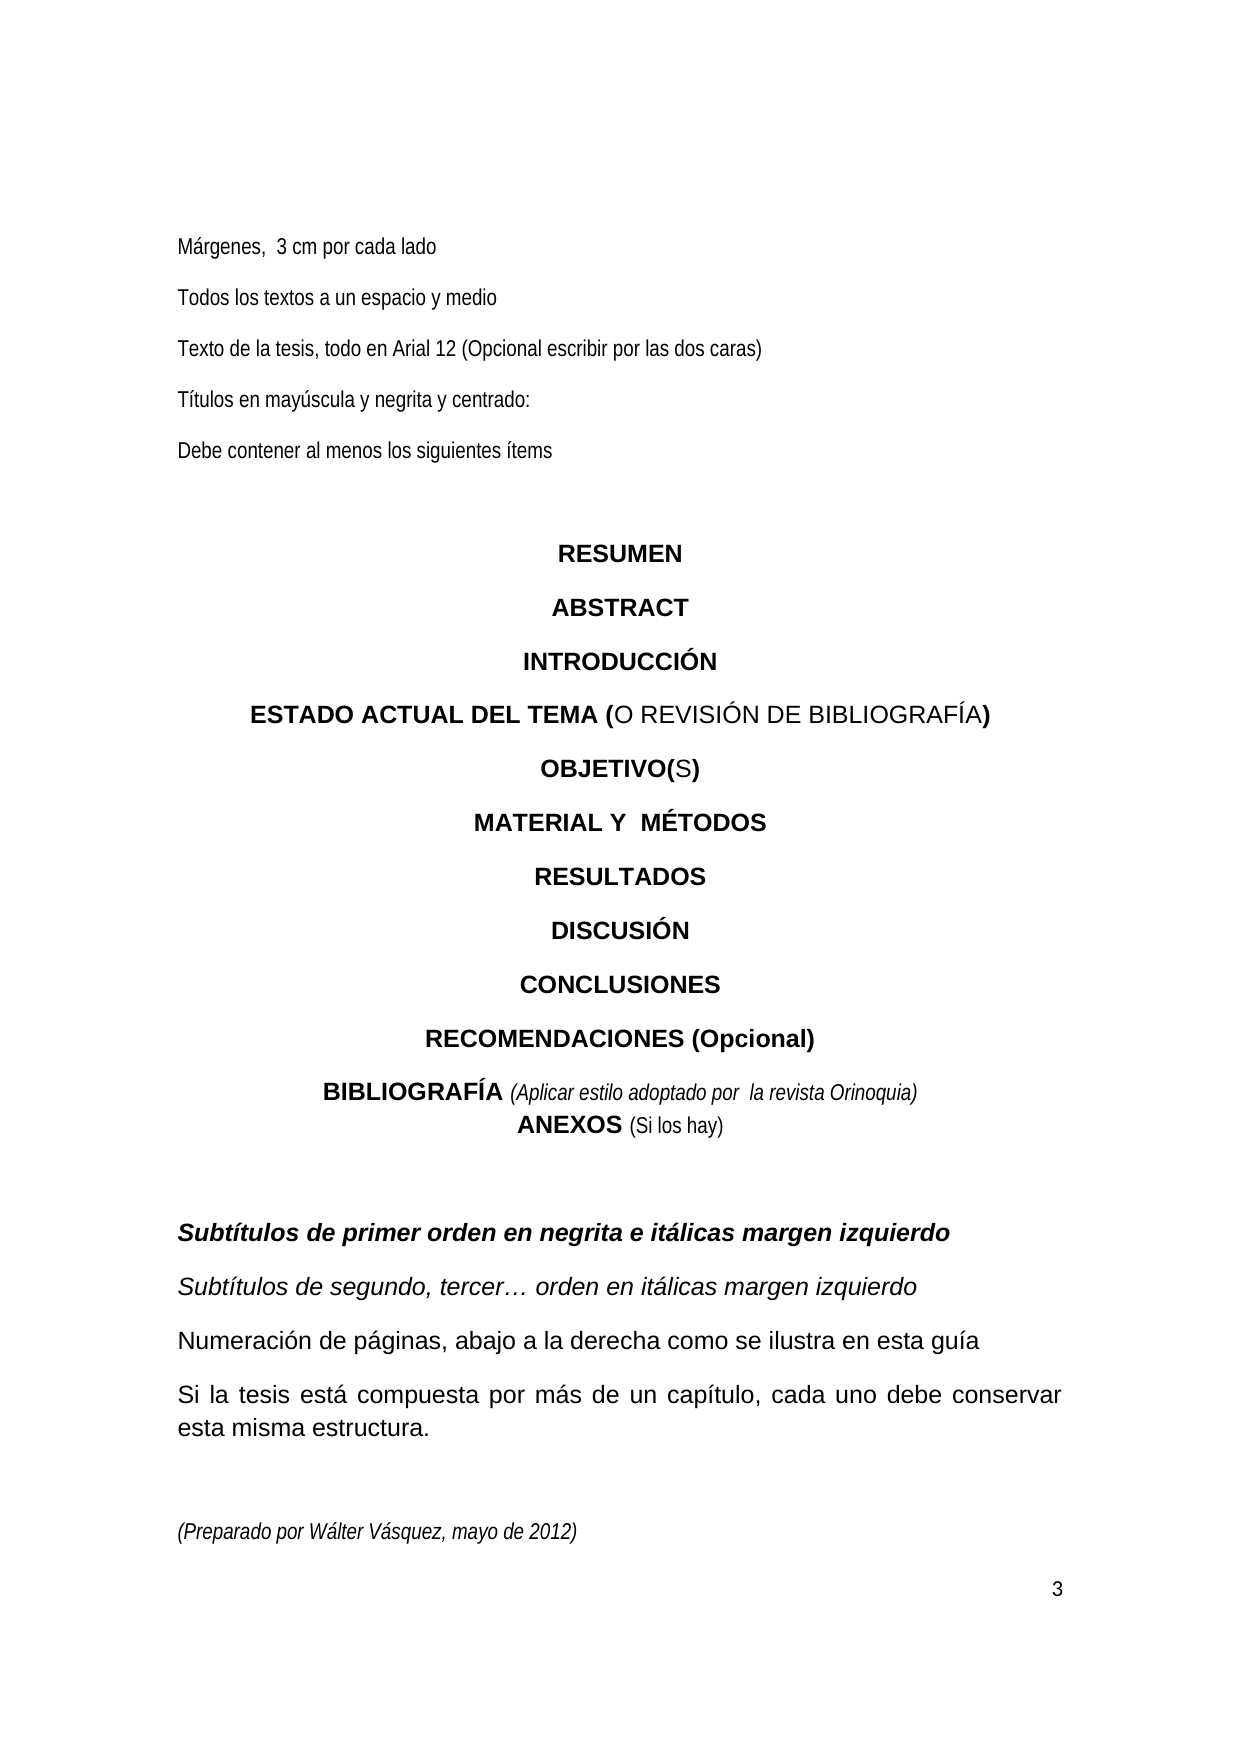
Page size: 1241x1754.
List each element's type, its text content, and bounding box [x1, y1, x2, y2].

text MATERIAL Y MÉTODOS [177, 808, 1063, 837]
text ESTADO ACTUAL DEL TEMA (O REVISIÓN DE BIBLIOGRAFÍA) [177, 700, 1063, 729]
text RESULTADOS [177, 862, 1063, 891]
text Todos los textos a un espacio y medio [177, 284, 1063, 310]
text Márgenes, 3 cm por cada lado [177, 233, 1063, 259]
text INTRODUCCIÓN [177, 647, 1063, 675]
text Numeración de páginas, abajo a la derecha como se ilustra en esta guía [177, 1326, 1063, 1354]
text Títulos en mayúscula y negrita y centrado: [177, 386, 1063, 412]
text BIBLIOGRAFÍA (Aplicar estilo adoptado por la revista Orinoquia) [177, 1077, 1063, 1106]
text ABSTRACT [177, 593, 1063, 621]
text Subtítulos de segundo, tercer… orden en itálicas margen izquierdo [177, 1272, 1063, 1301]
text Debe contener al menos los siguientes ítems [177, 437, 1063, 463]
text CONCLUSIONES [177, 970, 1063, 998]
text ANEXOS (Si los hay) [177, 1110, 1063, 1139]
text OBJETIVO(S) [177, 754, 1063, 783]
text RESUMEN [177, 539, 1063, 568]
text (Preparado por Wálter Vásquez, mayo de 2012) [177, 1518, 1063, 1544]
text DISCUSIÓN [177, 916, 1063, 944]
text RECOMENDACIONES (Opcional) [177, 1023, 1063, 1052]
text Si la tesis está compuesta por más de un capítulo, cada uno debe conservar esta misma estructura. [177, 1380, 1063, 1441]
text Texto de la tesis, todo en Arial 12 (Opcional escribir por las dos caras) [177, 335, 1063, 361]
text Subtítulos de primer orden en negrita e itálicas margen izquierdo [177, 1218, 1063, 1247]
